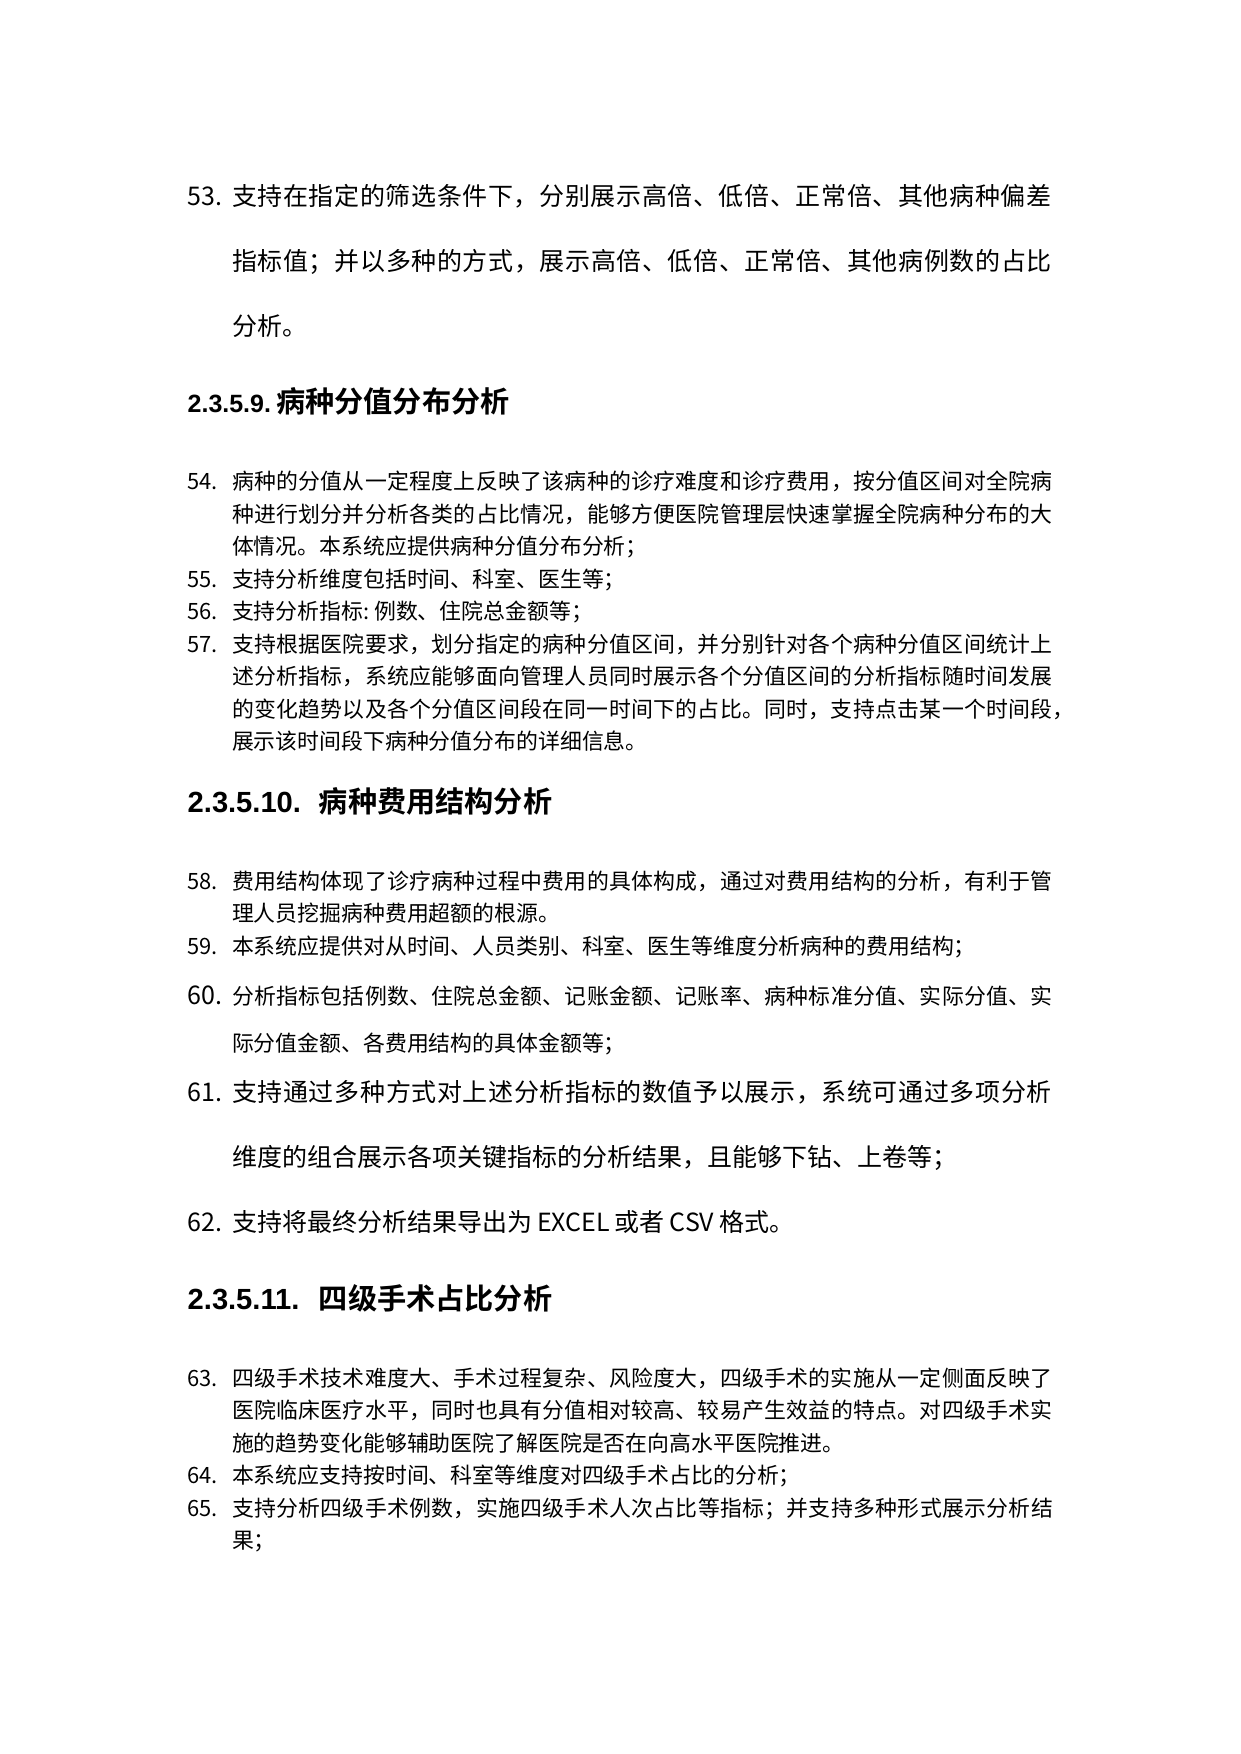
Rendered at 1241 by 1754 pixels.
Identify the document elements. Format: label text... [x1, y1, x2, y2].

subtitle 病种费用结构分析 [187, 767, 1053, 832]
list 四级手术技术难度大、手术过程复杂、风险度大，四级手术的实施从一定侧面反映了医院临床医疗水平，同时也具有分值相对较高、较易产生效益的特点。对四级手术实施的趋势变化能够辅助医院了解医院是否在向高水平医院推进。 [187, 1360, 1053, 1458]
list 本系统应提供对从时间、人员类别、科室、医生等维度分析病种的费用结构； [187, 928, 1053, 961]
list 支持将最终分析结果导出为EXCEL或者CSV格式。 [187, 1188, 1053, 1253]
list 支持分析指标: 例数、住院总金额等； [187, 594, 1053, 626]
subtitle 四级手术占比分析 [187, 1264, 1053, 1329]
list 支持根据医院要求，划分指定的病种分值区间，并分别针对各个病种分值区间统计上述分析指标，系统应能够面向管理人员同时展示各个分值区间的分析指标随时间发展的变化趋势以及各个分值区间段在同一时间下的占比。同时，支持点击某一个时间段，展示该时间段下病种分值分布的详细信息。 [187, 626, 1053, 756]
list 支持分析四级手术例数，实施四级手术人次占比等指标；并支持多种形式展示分析结果； [187, 1490, 1053, 1555]
subtitle 病种分值分布分析 [187, 367, 1053, 432]
list 费用结构体现了诊疗病种过程中费用的具体构成，通过对费用结构的分析，有利于管理人员挖掘病种费用超额的根源。 [187, 863, 1053, 928]
list 支持在指定的筛选条件下，分别展示高倍、低倍、正常倍、其他病种偏差指标值；并以多种的方式，展示高倍、低倍、正常倍、其他病例数的占比分析。 [187, 162, 1053, 357]
list 支持通过多种方式对上述分析指标的数值予以展示，系统可通过多项分析维度的组合展示各项关键指标的分析结果，且能够下钻、上卷等； [187, 1058, 1053, 1188]
list 分析指标包括例数、住院总金额、记账金额、记账率、病种标准分值、实际分值、实际分值金额、各费用结构的具体金额等； [187, 961, 1053, 1058]
list 支持分析维度包括时间、科室、医生等； [187, 561, 1053, 594]
list 病种的分值从一定程度上反映了该病种的诊疗难度和诊疗费用，按分值区间对全院病种进行划分并分析各类的占比情况，能够方便医院管理层快速掌握全院病种分布的大体情况。本系统应提供病种分值分布分析； [187, 464, 1053, 561]
list 本系统应支持按时间、科室等维度对四级手术占比的分析； [187, 1458, 1053, 1490]
